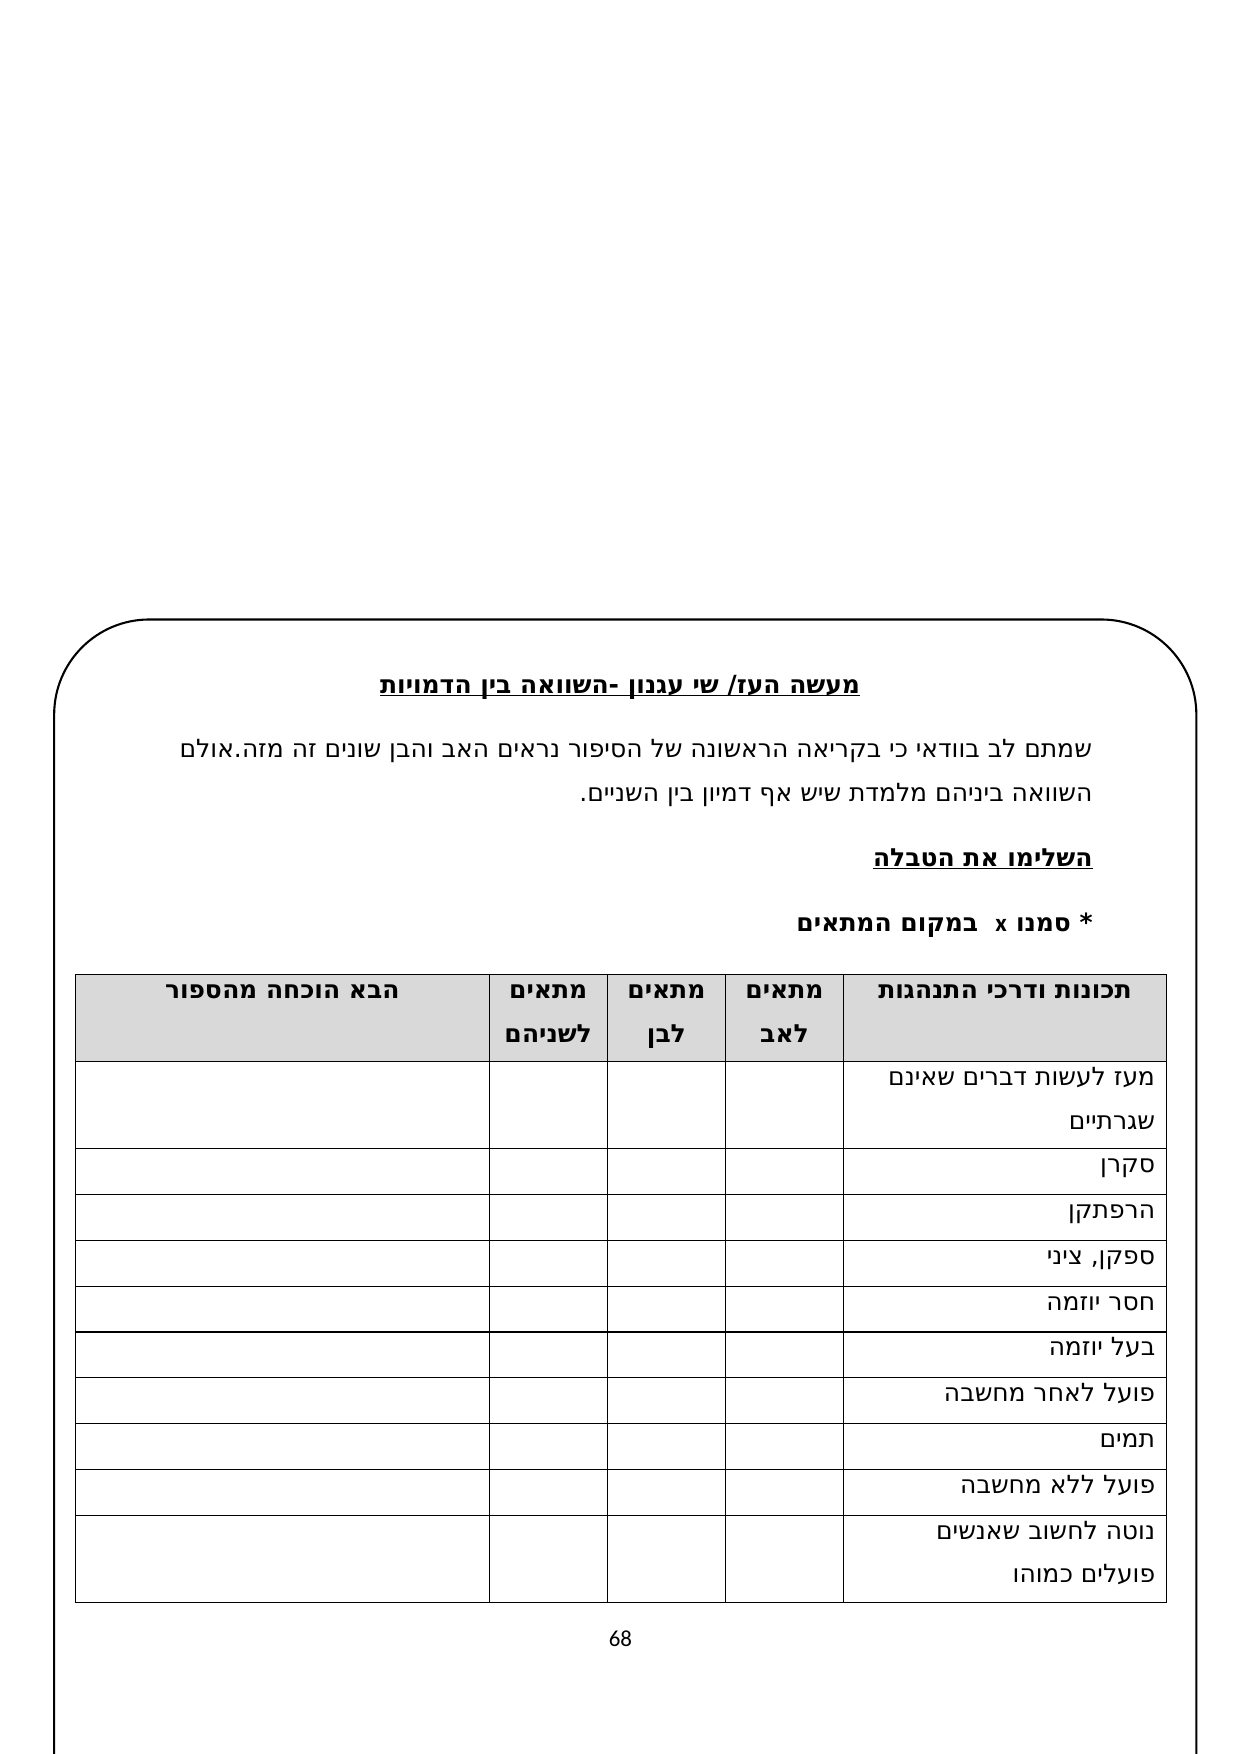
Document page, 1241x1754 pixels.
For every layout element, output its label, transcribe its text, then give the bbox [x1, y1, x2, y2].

table_cell תמים [844, 1424, 1166, 1469]
table_cell פועל ללא מחשבה [844, 1470, 1166, 1515]
table_cell [76, 1378, 489, 1423]
table_cell [726, 1424, 843, 1469]
table_header תכונות ודרכי התנהגות [844, 975, 1166, 1061]
table_cell הרפתקן [844, 1195, 1166, 1240]
table_cell [76, 1195, 489, 1240]
table_cell [726, 1149, 843, 1194]
table_cell [726, 1241, 843, 1286]
table_cell [608, 1195, 725, 1240]
table_cell [608, 1333, 725, 1377]
table_cell סקרן [844, 1149, 1166, 1194]
table_cell [490, 1333, 607, 1377]
table_cell [490, 1516, 607, 1602]
table_cell [76, 1516, 489, 1602]
table_cell נוטה לחשוב שאנשים פועלים כמוהו [844, 1516, 1166, 1602]
table_cell [76, 1241, 489, 1286]
text השלימו את הטבלה [148, 843, 1092, 872]
table_cell [608, 1470, 725, 1515]
table_cell [726, 1287, 843, 1331]
table_cell [608, 1241, 725, 1286]
table_cell [608, 1378, 725, 1423]
table_cell [76, 1287, 489, 1331]
text שמתם לב בוודאי כי בקריאה הראשונה של הסיפור נראים האב והבן שונים זה מזה.אולם השוואה ביניהם מלמדת שיש אף דמיון בין השניים. [148, 734, 1092, 807]
table_cell [608, 1062, 725, 1148]
text * סמנו x במקום המתאים [148, 907, 1092, 938]
table_header מתאים לשניהם [490, 975, 607, 1061]
table_cell [490, 1241, 607, 1286]
table_cell [608, 1149, 725, 1194]
table_cell [726, 1062, 843, 1148]
table_cell [490, 1149, 607, 1194]
table_cell [76, 1470, 489, 1515]
table_cell פועל לאחר מחשבה [844, 1378, 1166, 1423]
table_cell [726, 1378, 843, 1423]
table_cell [490, 1062, 607, 1148]
table_cell [490, 1378, 607, 1423]
table_cell [490, 1470, 607, 1515]
table_cell [76, 1424, 489, 1469]
table_cell [726, 1470, 843, 1515]
table_cell מעז לעשות דברים שאינם שגרתיים [844, 1062, 1166, 1148]
table_cell [76, 1062, 489, 1148]
table_cell בעל יוזמה [844, 1333, 1166, 1377]
table_cell [726, 1516, 843, 1602]
table_cell [608, 1424, 725, 1469]
table_cell ספקן, ציני [844, 1241, 1166, 1286]
table_cell [76, 1333, 489, 1377]
table_header מתאים לבן [608, 975, 725, 1061]
table_cell [726, 1333, 843, 1377]
table_cell [608, 1516, 725, 1602]
table_cell [490, 1195, 607, 1240]
table_cell [726, 1195, 843, 1240]
table_cell [76, 1149, 489, 1194]
table_cell [490, 1424, 607, 1469]
table_header מתאים לאב [726, 975, 843, 1061]
text מעשה העז/ שי עגנון -השוואה בין הדמויות [148, 670, 1092, 699]
table_cell חסר יוזמה [844, 1287, 1166, 1331]
table_cell [608, 1287, 725, 1331]
table_cell [490, 1287, 607, 1331]
table_header הבא הוכחה מהספור [76, 975, 489, 1061]
